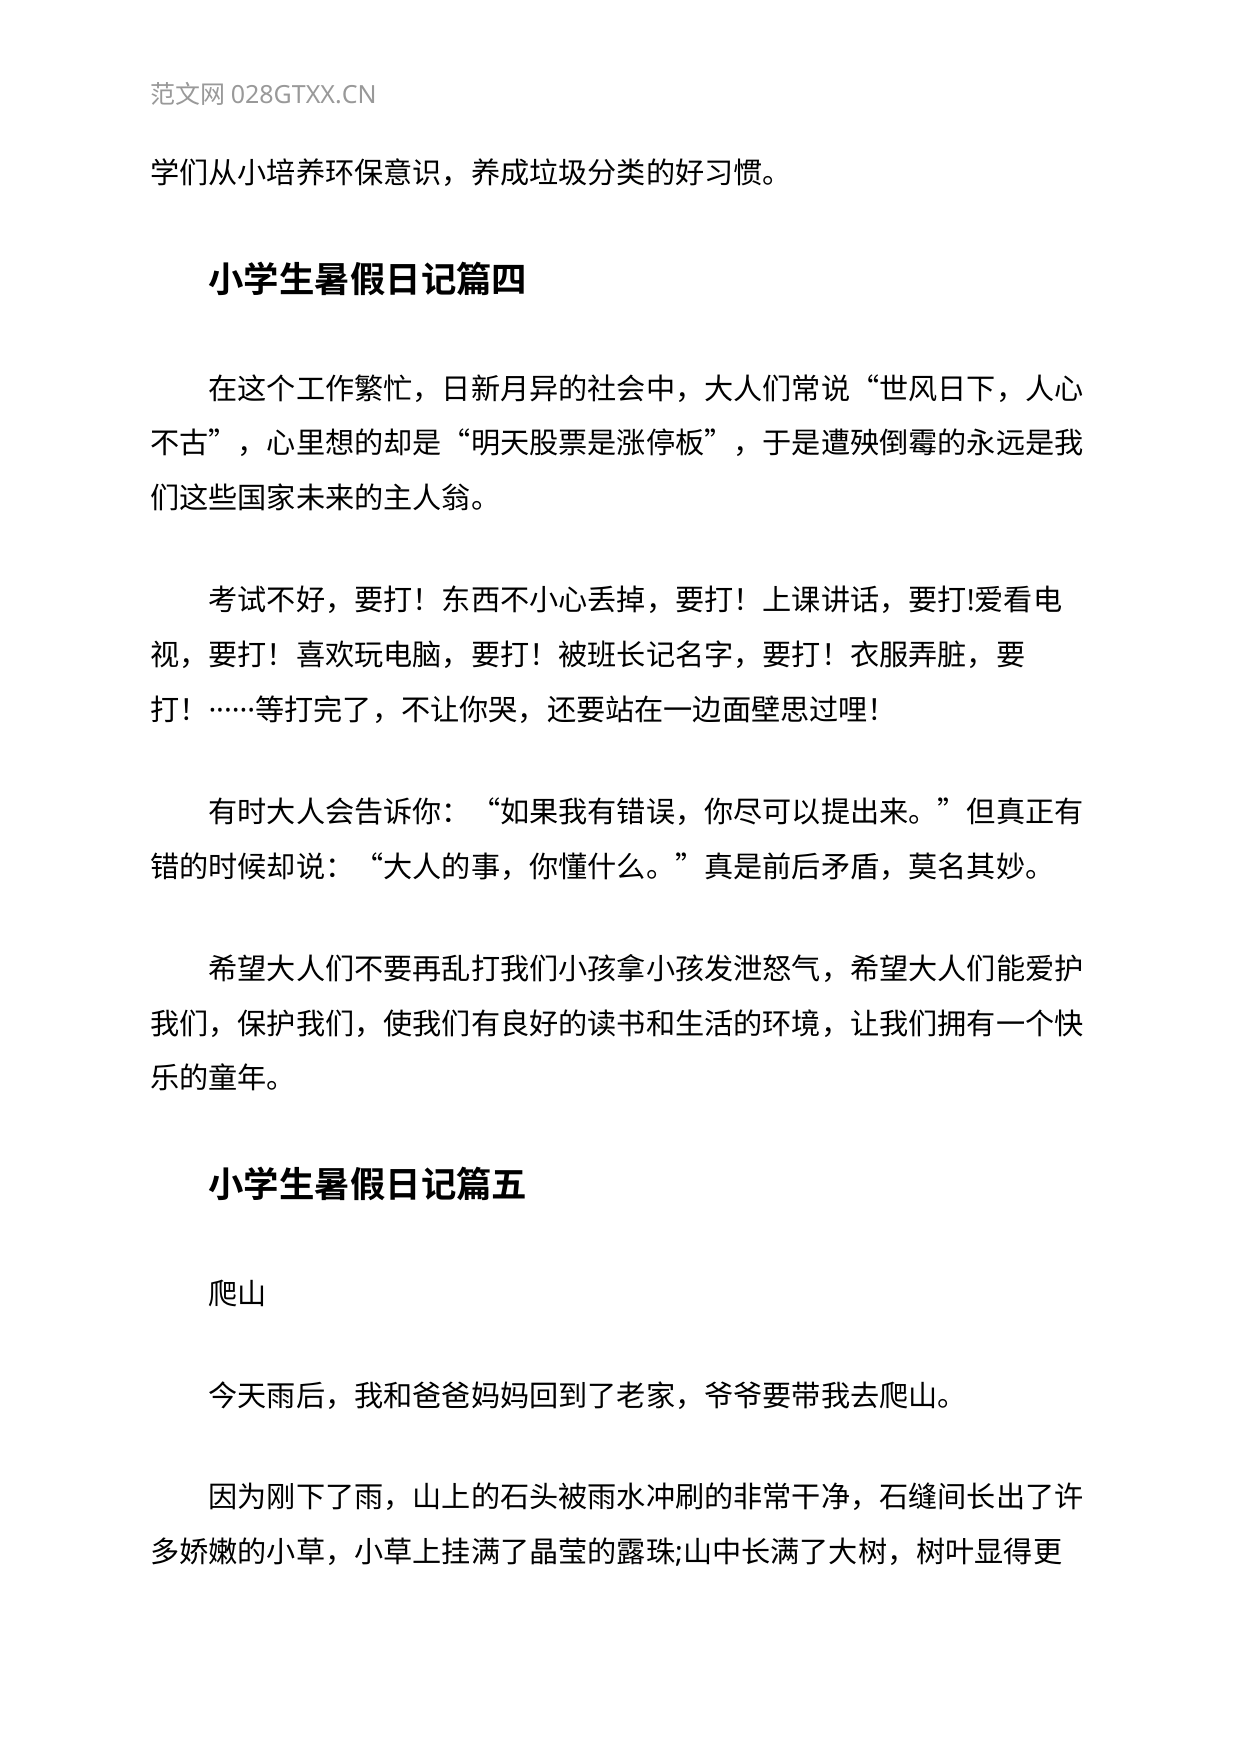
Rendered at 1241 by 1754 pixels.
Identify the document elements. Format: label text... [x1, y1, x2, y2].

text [150, 150, 1090, 192]
text 小学生暑假日记篇四 [150, 252, 1090, 303]
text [150, 1474, 1090, 1571]
text 有时大人会告诉你：“如果我有错误，你尽可以提出来。”但真正有错的时候却说：“大人的事，你懂什么。”真是前后矛盾，莫名其妙。 [150, 789, 1090, 886]
text 希望大人们不要再乱打我们小孩拿小孩发泄怒气，希望大人们能爱护我们，保护我们，使我们有良好的读书和生活的环境，让我们拥有一个快乐的童年。 [150, 945, 1090, 1097]
text 爬山 [150, 1270, 1090, 1313]
text 今天雨后，我和爸爸妈妈回到了老家，爷爷要带我去爬山。 [150, 1372, 1090, 1414]
text 考试不好，要打！东西不小心丢掉，要打！上课讲话，要打!爱看电视，要打！喜欢玩电脑，要打！被班长记名字，要打！衣服弄脏，要打！······等打完了，不让你哭，还要站在一边面壁思过哩！ [150, 577, 1090, 729]
text 在这个工作繁忙，日新月异的社会中，大人们常说“世风日下，人心不古”，心里想的却是“明天股票是涨停板”，于是遭殃倒霉的永远是我们这些国家未来的主人翁。 [150, 365, 1090, 517]
text 小学生暑假日记篇五 [150, 1157, 1090, 1208]
